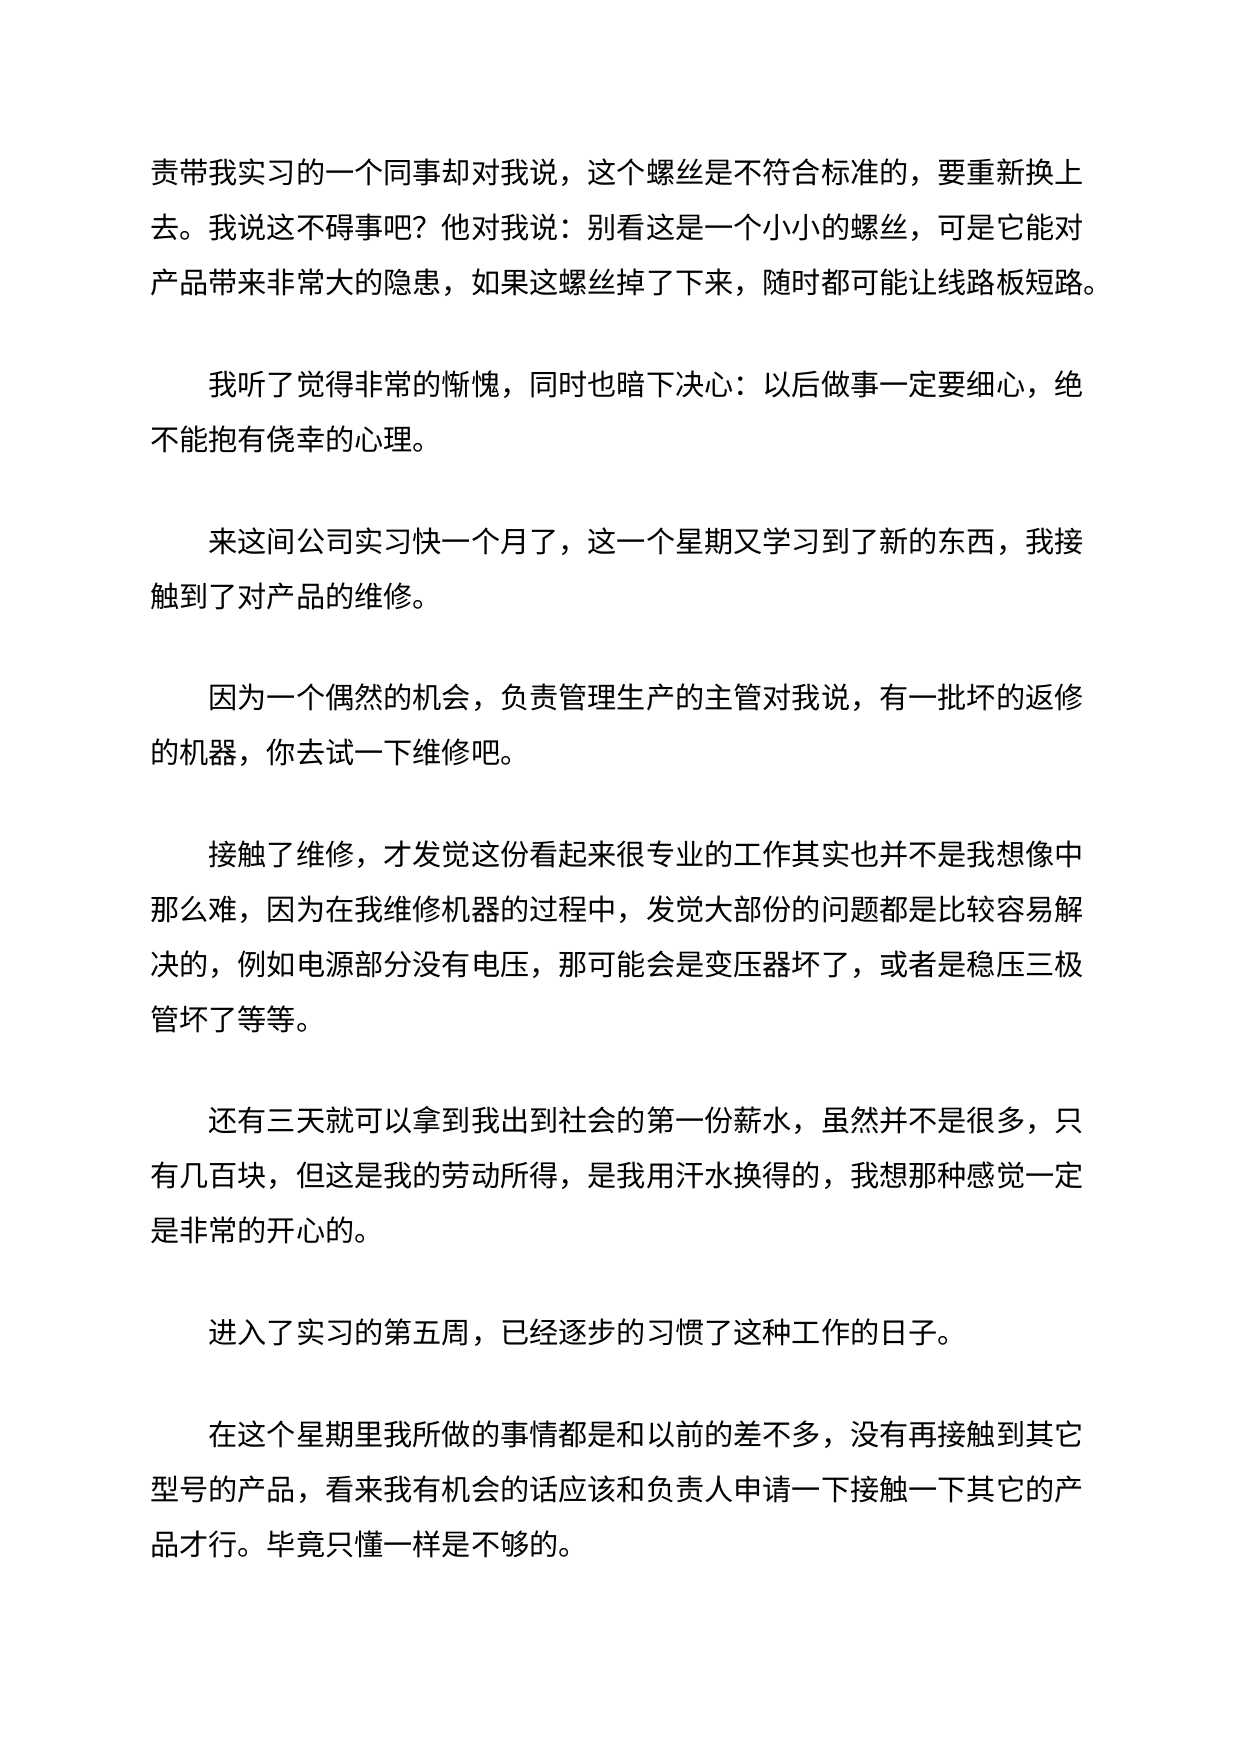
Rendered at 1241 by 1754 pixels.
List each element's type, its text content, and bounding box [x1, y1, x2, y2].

text 进入了实习的第五周，已经逐步的习惯了这种工作的日子。 [150, 1309, 1090, 1352]
text 因为一个偶然的机会，负责管理生产的主管对我说，有一批坏的返修的机器，你去试一下维修吧。 [150, 675, 1090, 772]
text 来这间公司实习快一个月了，这一个星期又学习到了新的东西，我接触到了对产品的维修。 [150, 518, 1090, 615]
text 接触了维修，才发觉这份看起来很专业的工作其实也并不是我想像中那么难，因为在我维修机器的过程中，发觉大部份的问题都是比较容易解决的，例如电源部分没有电压，那可能会是变压器坏了，或者是稳压三极管坏了等等。 [150, 832, 1090, 1038]
text 我听了觉得非常的惭愧，同时也暗下决心：以后做事一定要细心，绝不能抱有侥幸的心理。 [150, 362, 1090, 459]
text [150, 150, 1090, 302]
text 还有三天就可以拿到我出到社会的第一份薪水，虽然并不是很多，只有几百块，但这是我的劳动所得，是我用汗水换得的，我想那种感觉一定是非常的开心的。 [150, 1098, 1090, 1250]
text 在这个星期里我所做的事情都是和以前的差不多，没有再接触到其它型号的产品，看来我有机会的话应该和负责人申请一下接触一下其它的产品才行。毕竟只懂一样是不够的。 [150, 1411, 1090, 1563]
